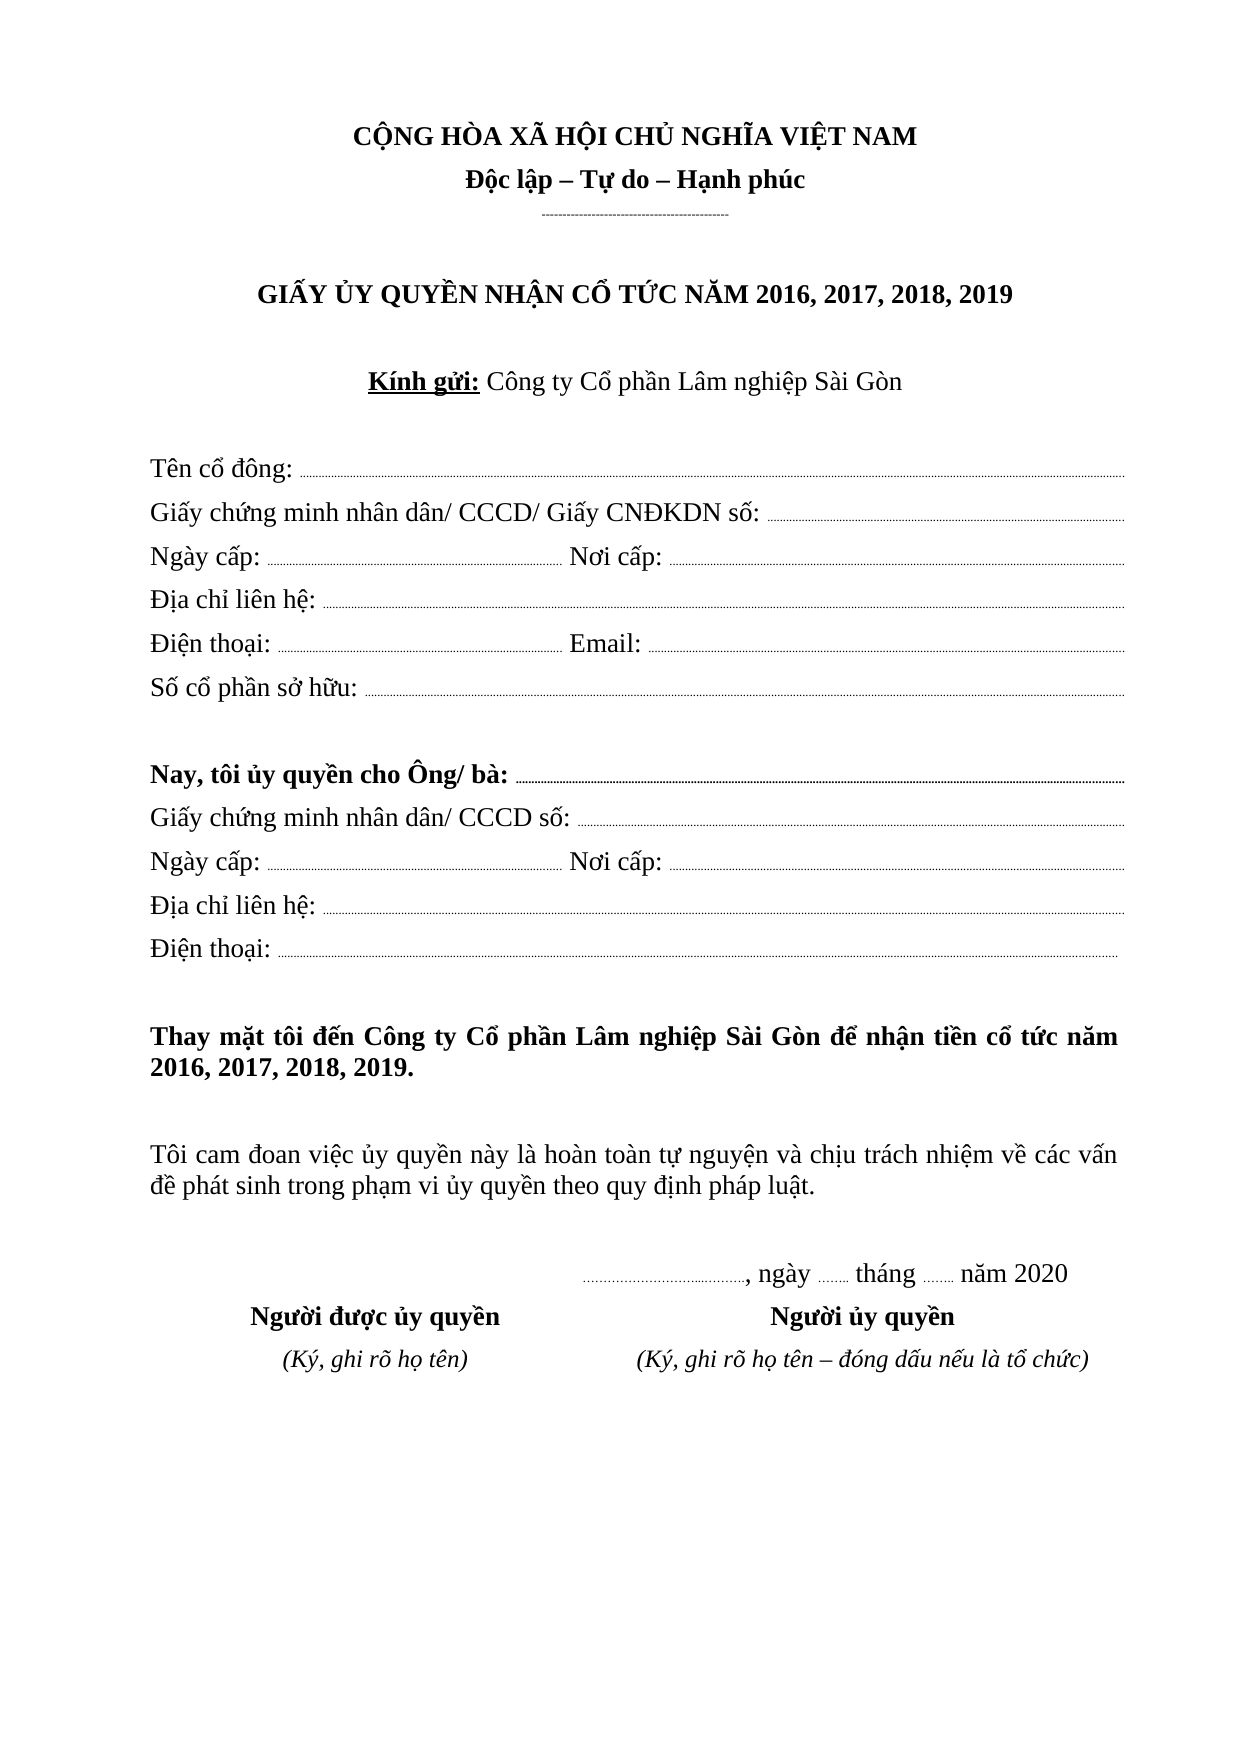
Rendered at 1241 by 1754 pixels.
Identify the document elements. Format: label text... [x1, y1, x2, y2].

text (Ký, ghi rõ họ tên) (Ký, ghi rõ họ tên – đóng dấu nếu là tổ chức) [150, 1344, 1120, 1373]
text --------------------------------------------- [150, 207, 1120, 222]
text Tôi cam đoan việc ủy quyền này là hoàn toàn tự nguyện và chịu trách nhiệm về các vấn đề phát sinh trong phạm vi ủy quyền theo quy định pháp luật. [150, 1138, 1120, 1201]
text Độc lập – Tự do – Hạnh phúc [150, 164, 1120, 195]
text Tên cổ đông: [150, 452, 1120, 483]
text Ngày cấp: Nơi cấp: [150, 540, 1120, 571]
text GIẤY ỦY QUYỀN NHẬN CỔ TỨC NĂM 2016, 2017, 2018, 2019 [150, 278, 1120, 309]
text Địa chỉ liên hệ: [150, 889, 1120, 920]
text Số cổ phần sở hữu: [150, 671, 1120, 702]
text Người được ủy quyền Người ủy quyền [150, 1300, 1120, 1331]
text Thay mặt tôi đến Công ty Cổ phần Lâm nghiệp Sài Gòn để nhận tiền cổ tức năm 2016, 2017, 2018, 2019. [150, 1020, 1120, 1082]
text Giấy chứng minh nhân dân/ CCCD số: [150, 802, 1120, 833]
text ………………………...………., ngày …….. tháng …….. năm 2020 [150, 1257, 1120, 1288]
text CỘNG HÒA XÃ HỘI CHỦ NGHĨA VIỆT NAM [150, 120, 1120, 151]
text Giấy chứng minh nhân dân/ CCCD/ Giấy CNĐKDN số: [150, 496, 1120, 527]
text Kính gửi: Công ty Cổ phần Lâm nghiệp Sài Gòn [150, 365, 1120, 396]
text Ngày cấp: Nơi cấp: [150, 845, 1120, 876]
text Nay, tôi ủy quyền cho Ông/ bà: [150, 758, 1120, 789]
text Điện thoại: Email: [150, 627, 1120, 658]
text Điện thoại: [150, 932, 1120, 964]
text Địa chỉ liên hệ: [150, 583, 1120, 614]
